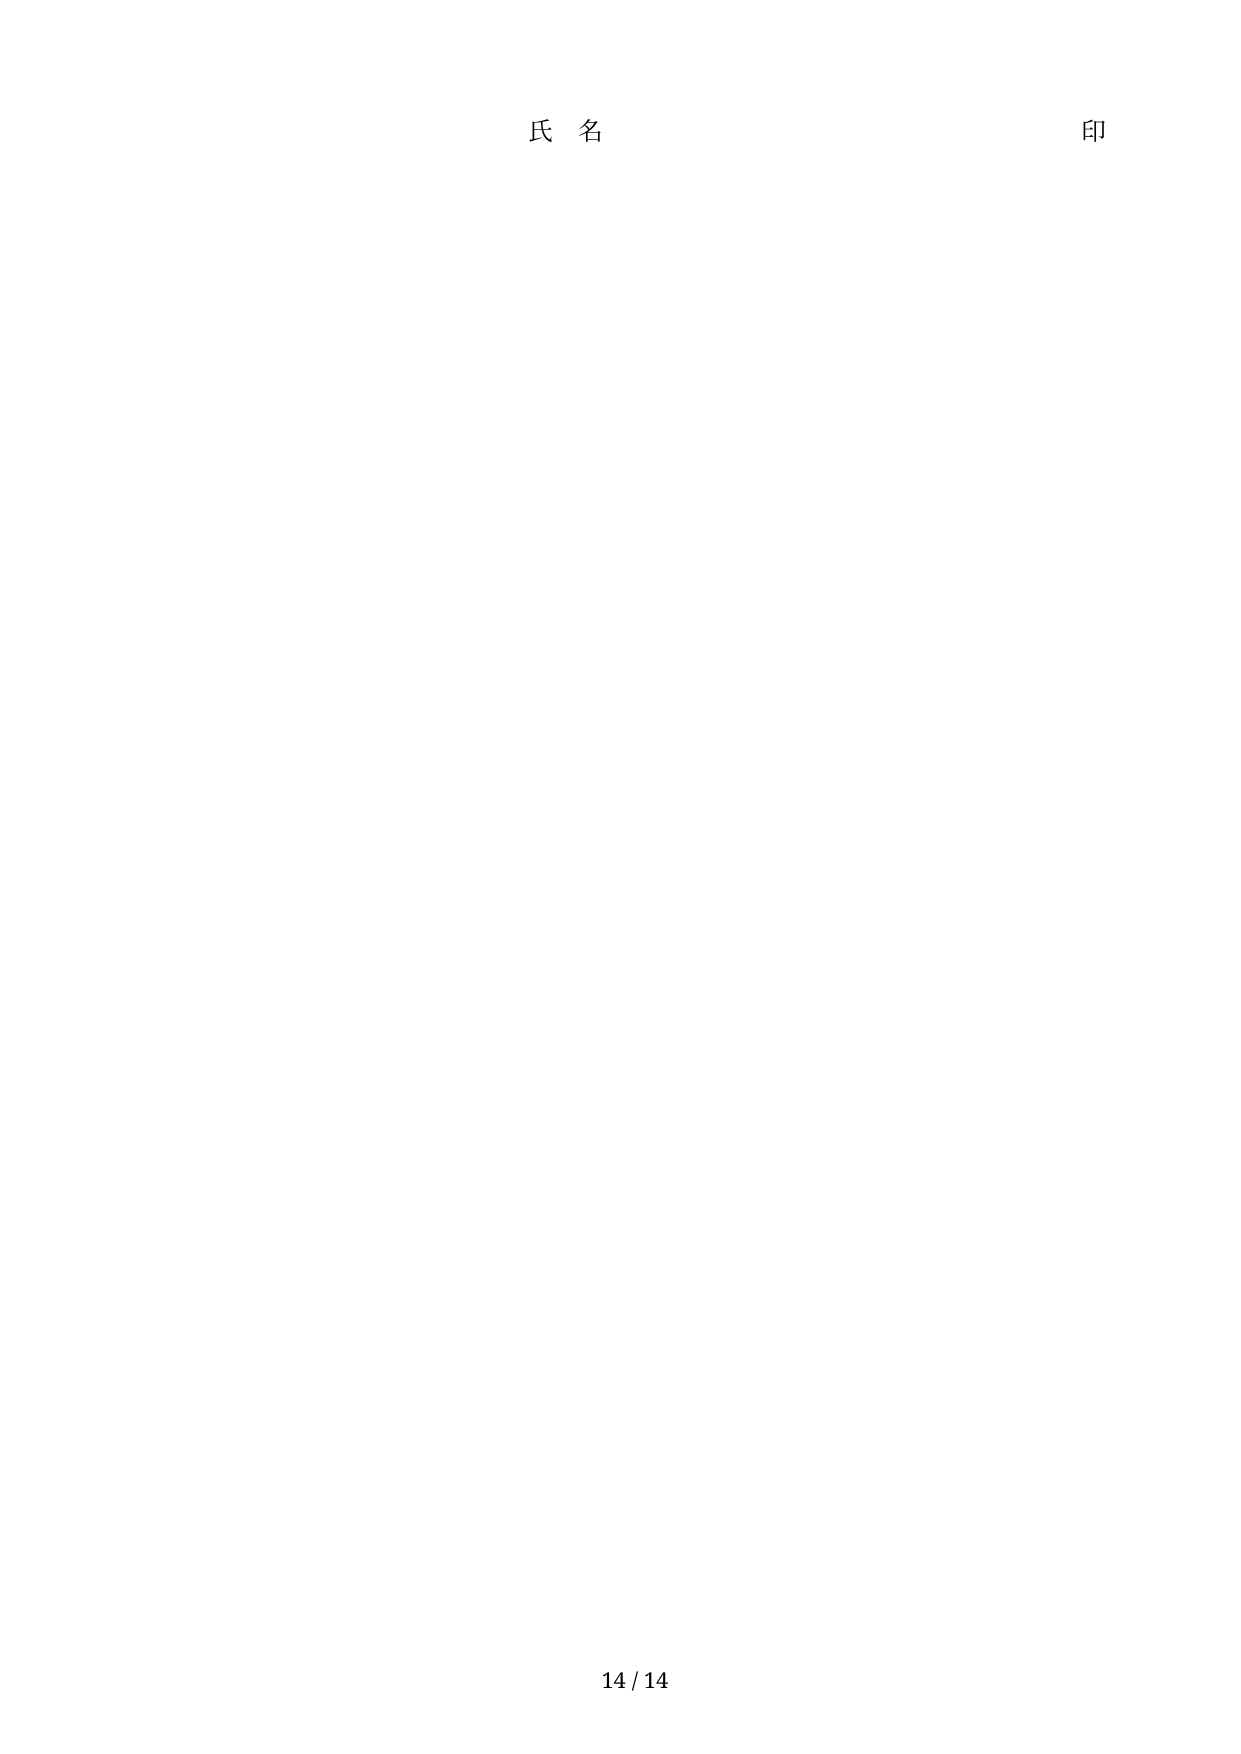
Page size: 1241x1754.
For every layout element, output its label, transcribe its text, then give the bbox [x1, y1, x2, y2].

text 氏 名 印 [152, 96, 1106, 162]
